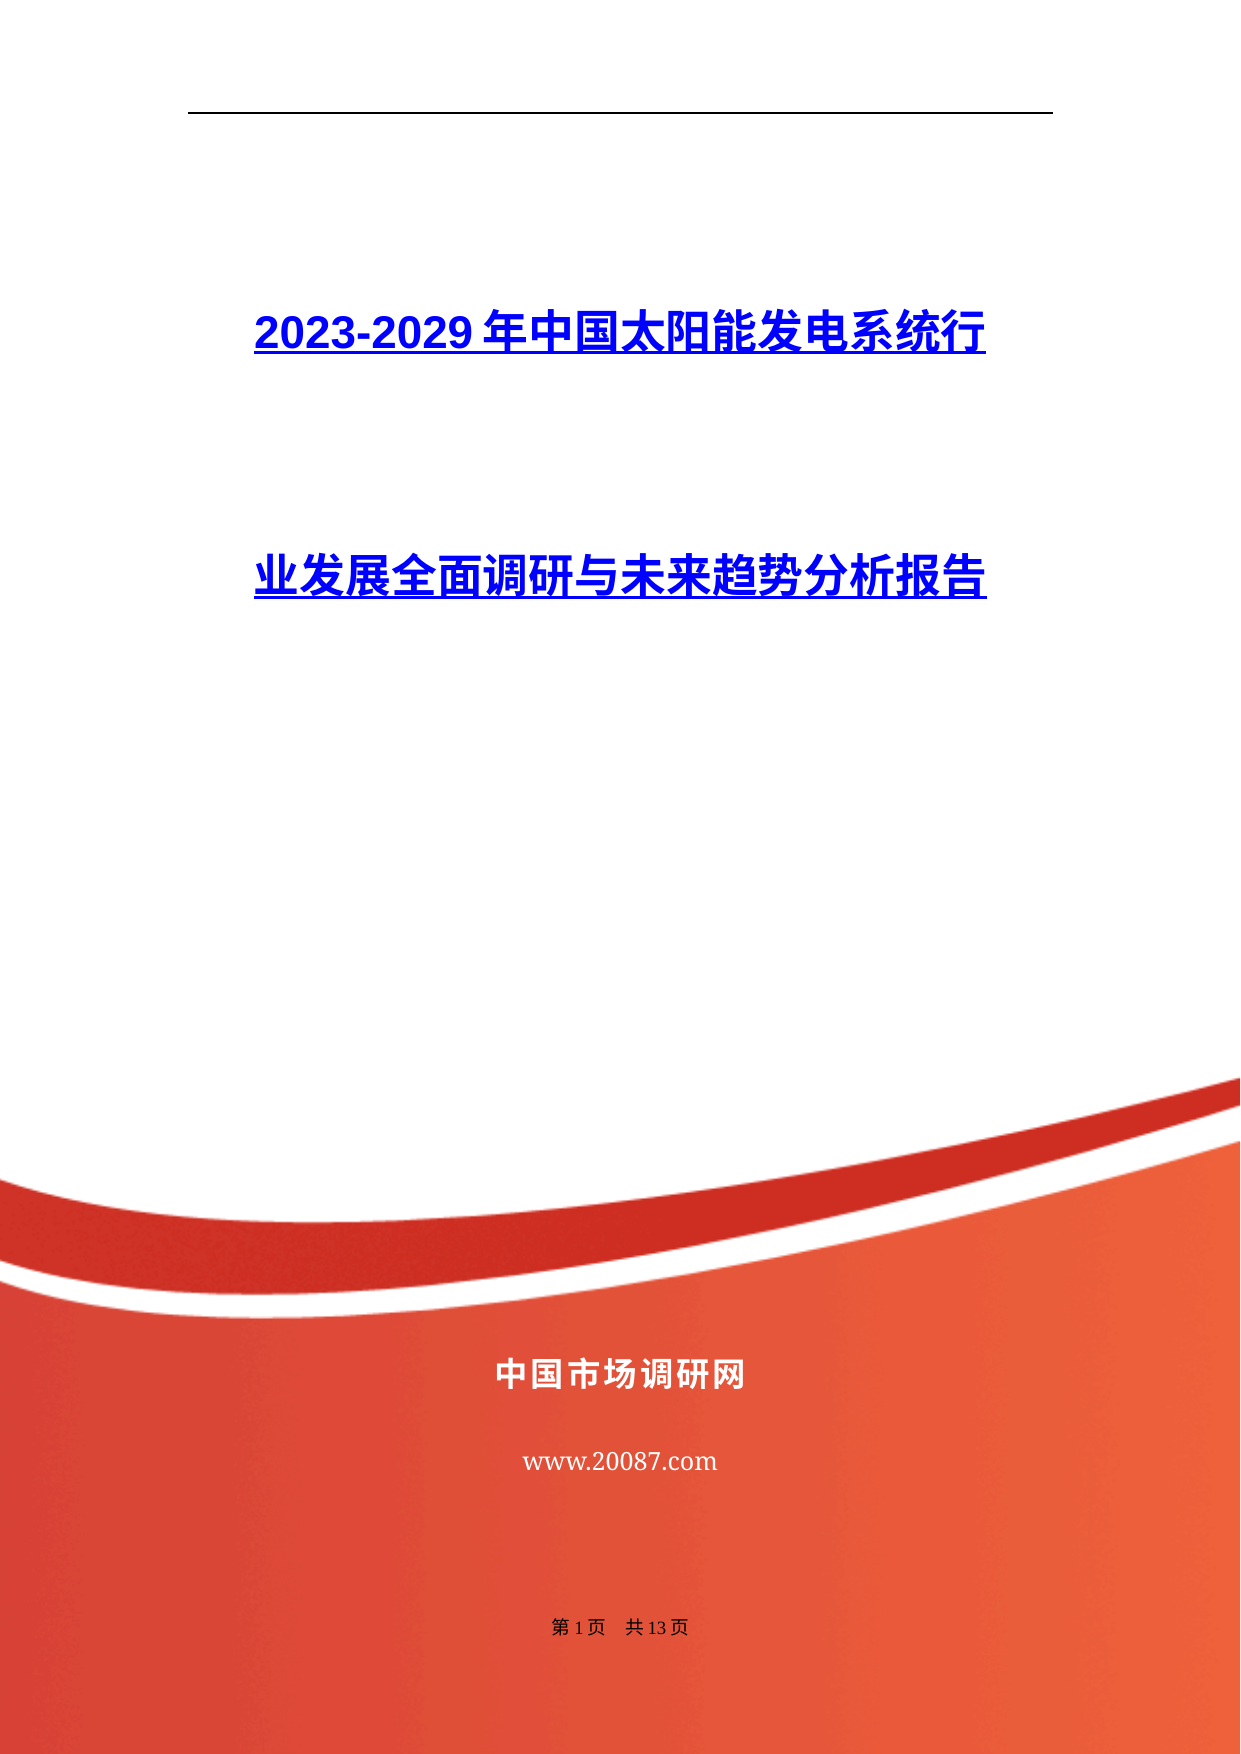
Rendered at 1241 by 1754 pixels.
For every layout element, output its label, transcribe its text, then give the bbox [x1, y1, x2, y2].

subtitle 中国市场调研网 [187, 1339, 1053, 1404]
picture [0, 1006, 1241, 1754]
text www.20087.com [187, 1428, 1053, 1493]
table_header 2023-2029年中国太阳能发电系统行业发展全面调研与未来趋势分析报告 [188, 207, 1053, 773]
